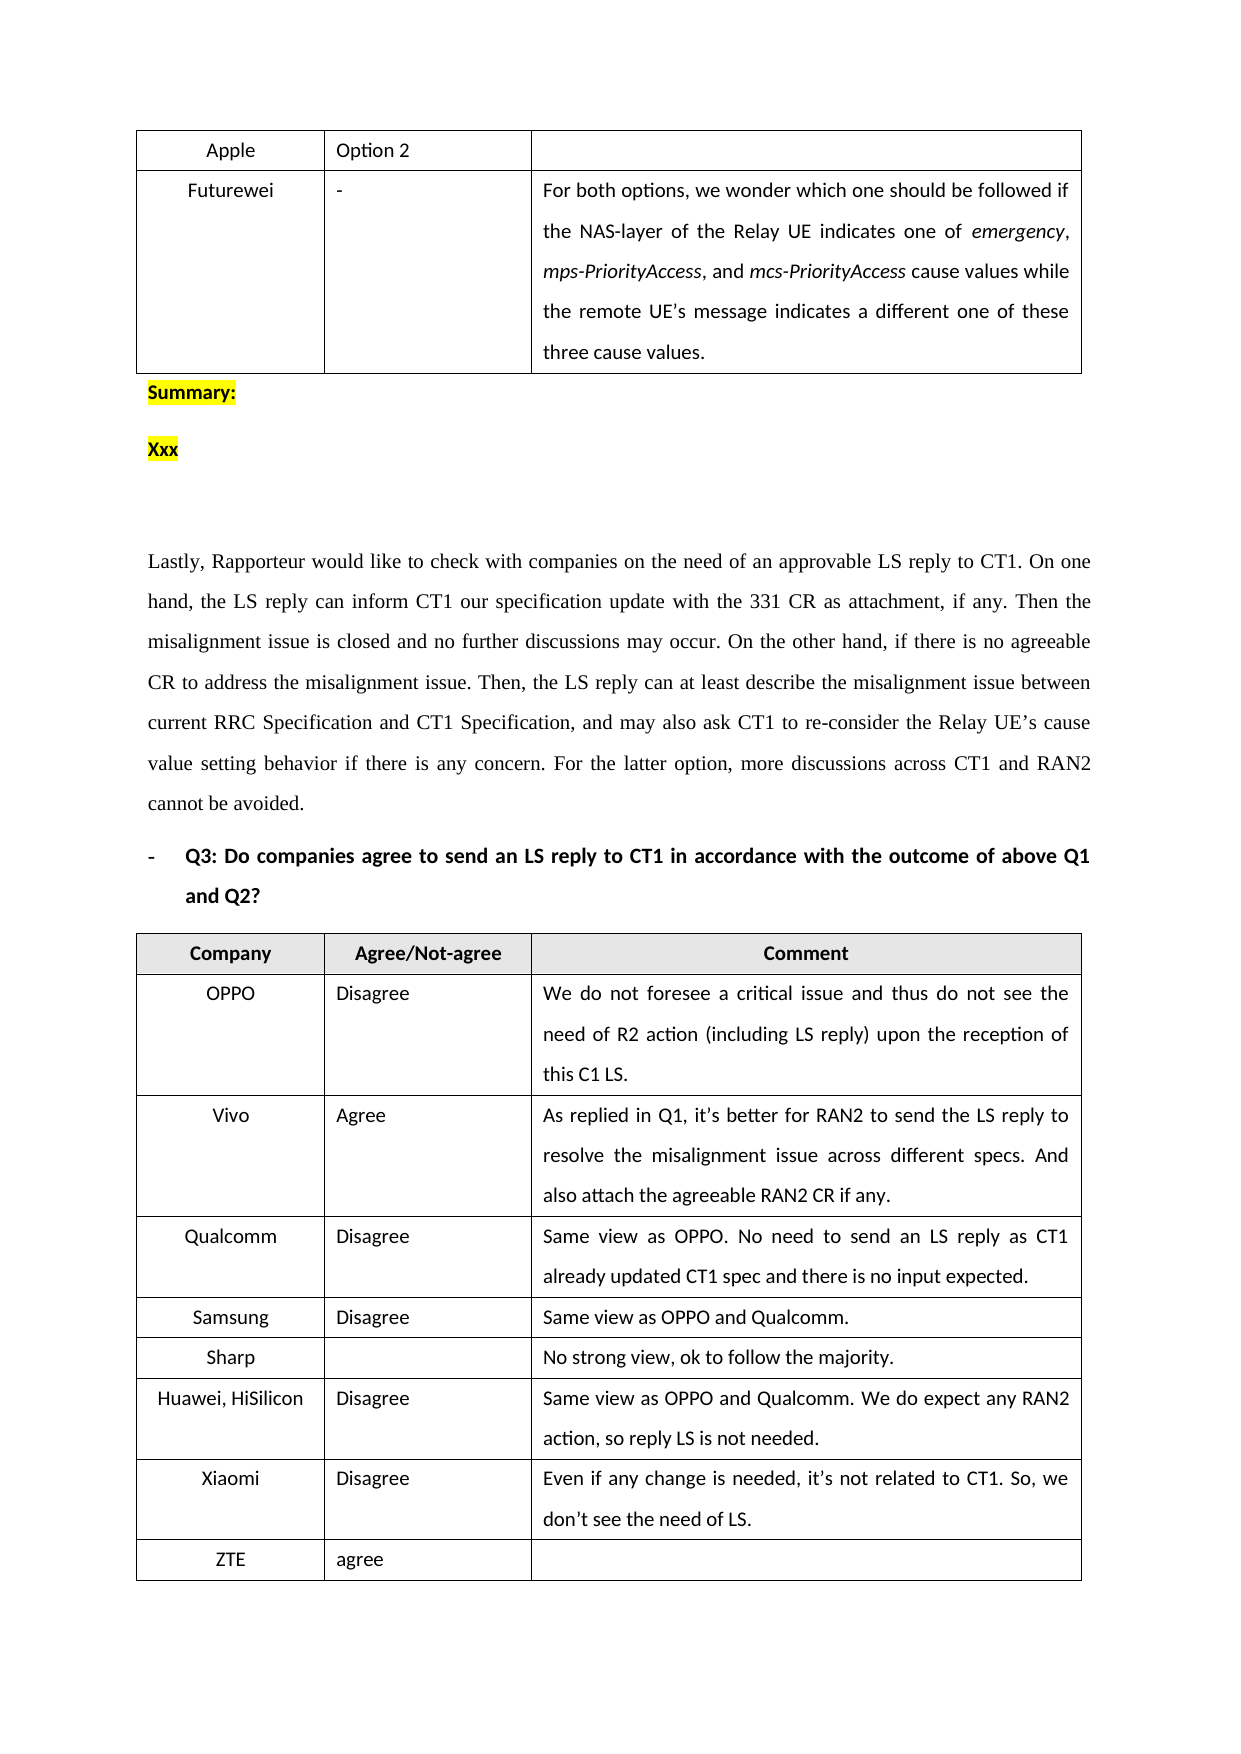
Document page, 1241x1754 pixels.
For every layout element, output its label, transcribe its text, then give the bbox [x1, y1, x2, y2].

table_cell Futurewei [137, 171, 324, 372]
table_cell Option 2 [325, 131, 531, 170]
table_cell OPPO [137, 975, 324, 1095]
text Lastly, Rapporteur would like to check with companies on the need of an approvable LS reply to CT1. On one hand, the LS reply can inform CT1 our specification update with the 331 CR as attachment, if any. Then the misalignment issue is closed and no further discussions may occur. On the other hand, if there is no agreeable CR to address the misalignment issue. Then, the LS reply can at least describe the misalignment issue between current RRC Specification and CT1 Specification, and may also ask CT1 to re-consider the Relay UE’s cause value setting behavior if there is any concern. For the latter option, more discussions across CT1 and RAN2 cannot be avoided. [148, 542, 1092, 822]
table_cell We do not foresee a critical issue and thus do not see the need of R2 action (including LS reply) upon the reception of this C1 LS. [532, 975, 1081, 1095]
table_cell Disagree [325, 975, 531, 1095]
table_cell agree [325, 1540, 531, 1580]
table_cell Disagree [325, 1298, 531, 1337]
table_cell As replied in Q1, it’s better for RAN2 to send the LS reply to resolve the misalignment issue across different specs. And also attach the agreeable RAN2 CR if any. [532, 1096, 1081, 1216]
table_cell Same view as OPPO. No need to send an LS reply as CT1 already updated CT1 spec and there is no input expected. [532, 1217, 1081, 1297]
table_cell ZTE [137, 1540, 324, 1580]
table_cell Same view as OPPO and Qualcomm. We do expect any RAN2 action, so reply LS is not needed. [532, 1379, 1081, 1458]
table_cell Disagree [325, 1379, 531, 1458]
list Q3: Do companies agree to send an LS reply to CT1 in accordance with the outcome of above Q1 and Q2? [148, 836, 1092, 914]
table_cell - [325, 171, 531, 372]
table_cell [532, 1540, 1081, 1580]
table_cell Apple [137, 131, 324, 170]
table_cell Sharp [137, 1338, 324, 1378]
table_cell Disagree [325, 1217, 531, 1297]
table_cell Disagree [325, 1460, 531, 1539]
table_header Comment [532, 934, 1081, 973]
table_cell Xiaomi [137, 1460, 324, 1539]
table_cell [532, 131, 1081, 170]
table_header Company [137, 934, 324, 973]
table_cell Even if any change is needed, it’s not related to CT1. So, we don’t see the need of LS. [532, 1460, 1081, 1539]
text Summary: [148, 373, 1092, 411]
table_header Agree/Not-agree [325, 934, 531, 973]
table_cell No strong view, ok to follow the majority. [532, 1338, 1081, 1378]
table_cell Qualcomm [137, 1217, 324, 1297]
table_cell For both options, we wonder which one should be followed if the NAS-layer of the Relay UE indicates one of emergency, mps-PriorityAccess, and mcs-PriorityAccess cause values while the remote UE’s message indicates a different one of these three cause values. [532, 171, 1081, 372]
table_cell Huawei, HiSilicon [137, 1379, 324, 1458]
table_cell Same view as OPPO and Qualcomm. [532, 1298, 1081, 1337]
table_cell Vivo [137, 1096, 324, 1216]
table_cell Agree [325, 1096, 531, 1216]
table_cell Samsung [137, 1298, 324, 1337]
text Xxx [148, 430, 1092, 467]
table_cell [325, 1338, 531, 1378]
